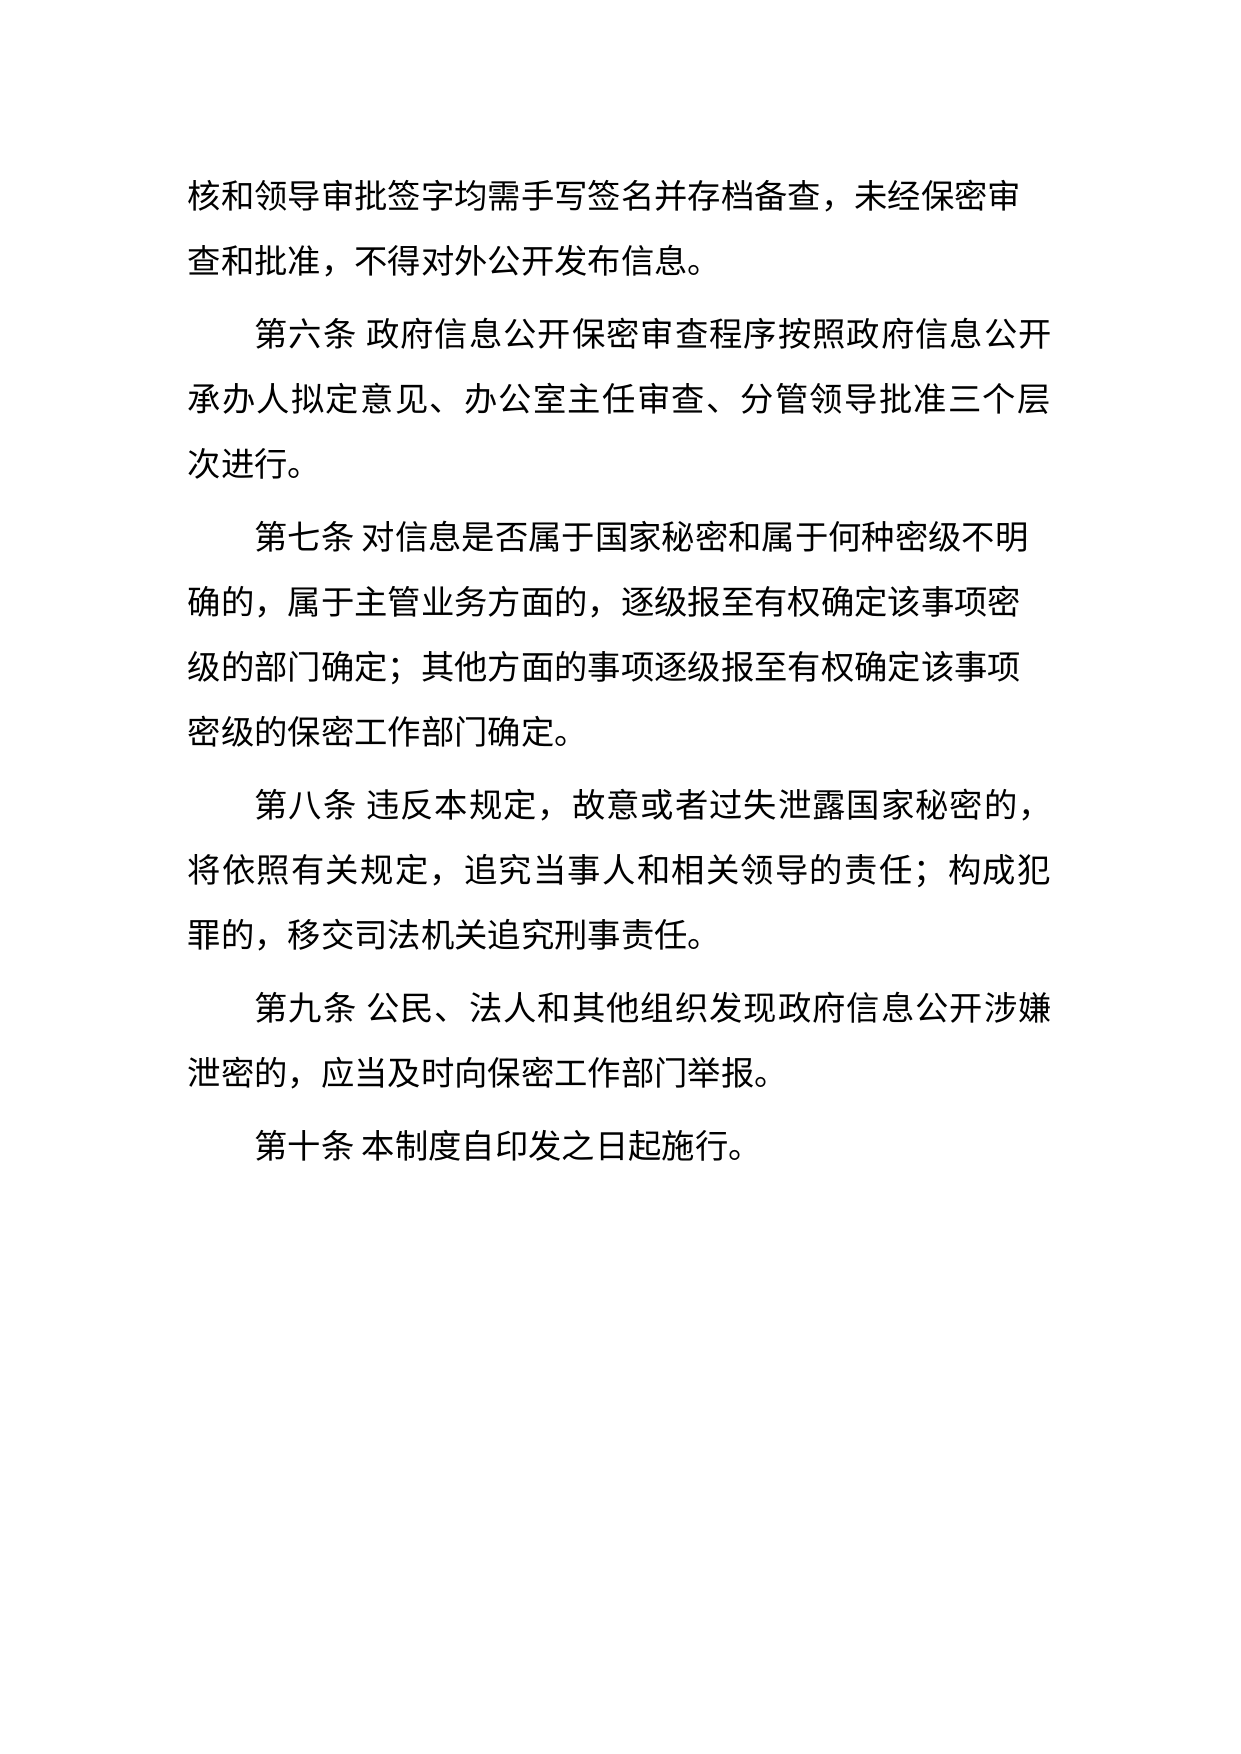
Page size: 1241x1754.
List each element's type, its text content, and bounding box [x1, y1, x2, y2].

text 第九条 公民、法人和其他组织发现政府信息公开涉嫌泄密的，应当及时向保密工作部门举报。 [187, 973, 1053, 1103]
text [187, 162, 1053, 292]
text 第十条 本制度自印发之日起施行。 [187, 1111, 1053, 1176]
text 第六条 政府信息公开保密审查程序按照政府信息公开承办人拟定意见、办公室主任审查、分管领导批准三个层次进行。 [187, 300, 1053, 495]
text 第八条 违反本规定，故意或者过失泄露国家秘密的，将依照有关规定，追究当事人和相关领导的责任；构成犯罪的，移交司法机关追究刑事责任。 [187, 770, 1053, 965]
text 第七条 对信息是否属于国家秘密和属于何种密级不明确的，属于主管业务方面的，逐级报至有权确定该事项密级的部门确定；其他方面的事项逐级报至有权确定该事项密级的保密工作部门确定。 [187, 503, 1053, 763]
